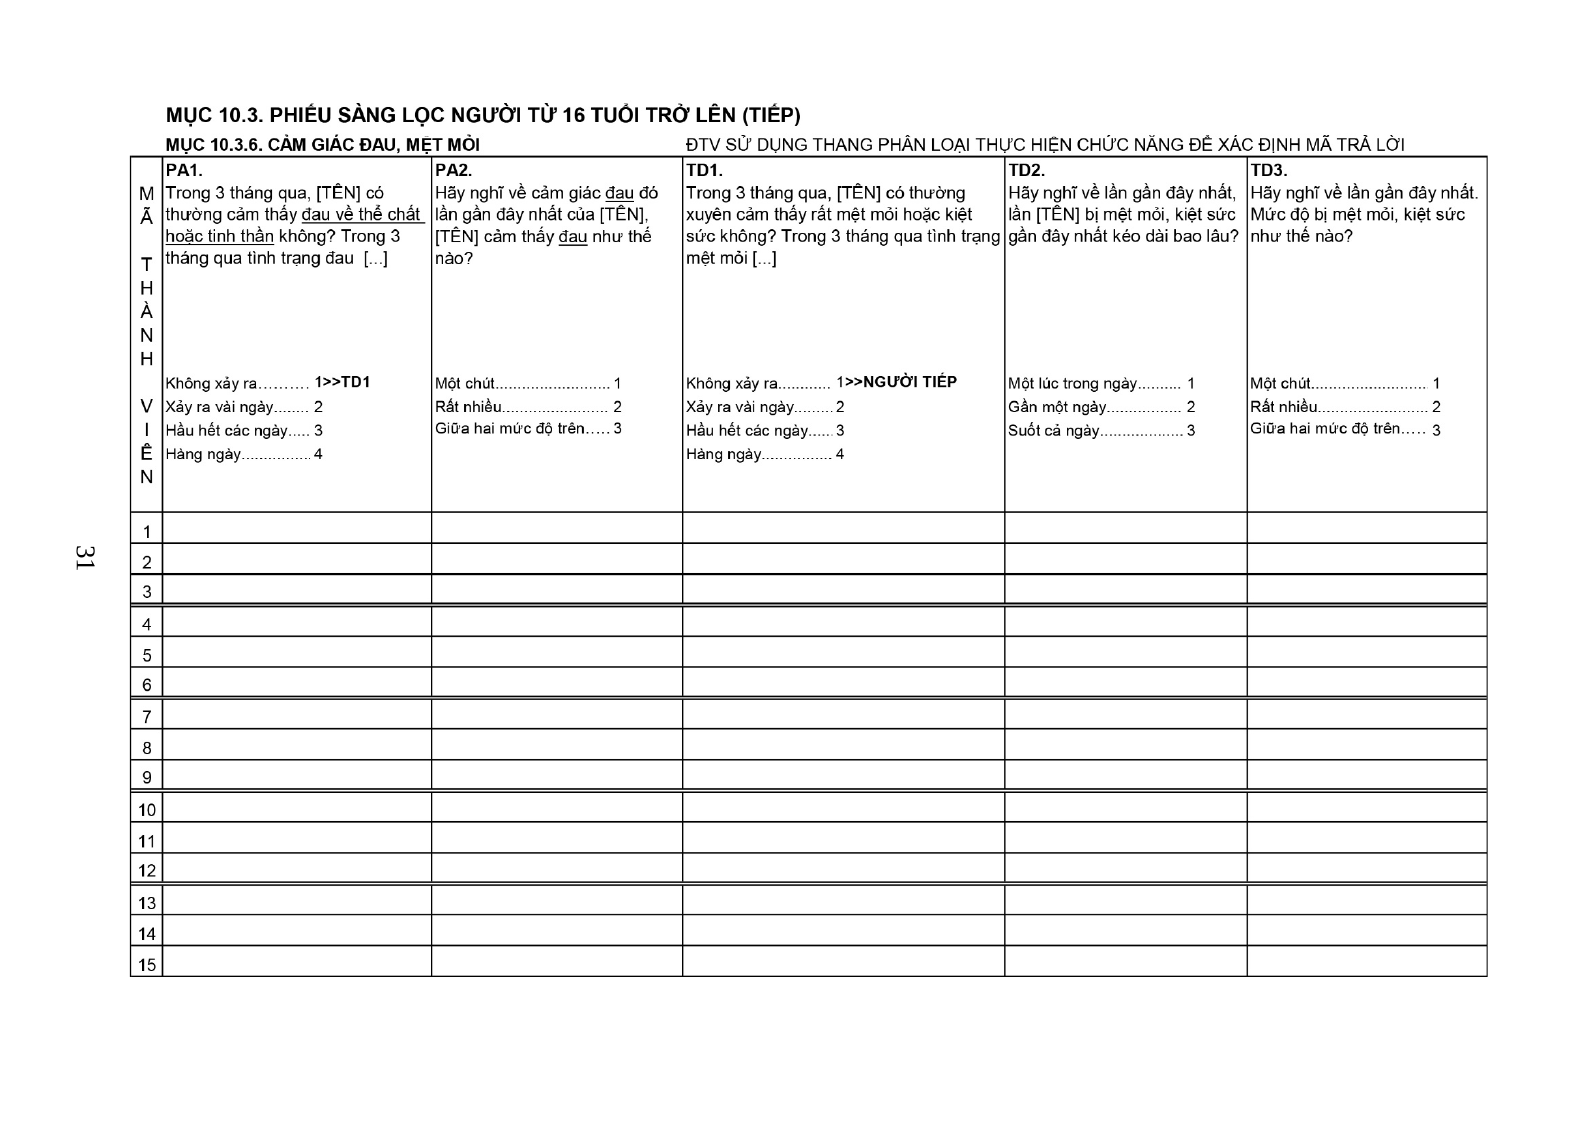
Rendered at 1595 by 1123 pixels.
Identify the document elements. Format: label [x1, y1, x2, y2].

picture [129, 100, 1488, 977]
